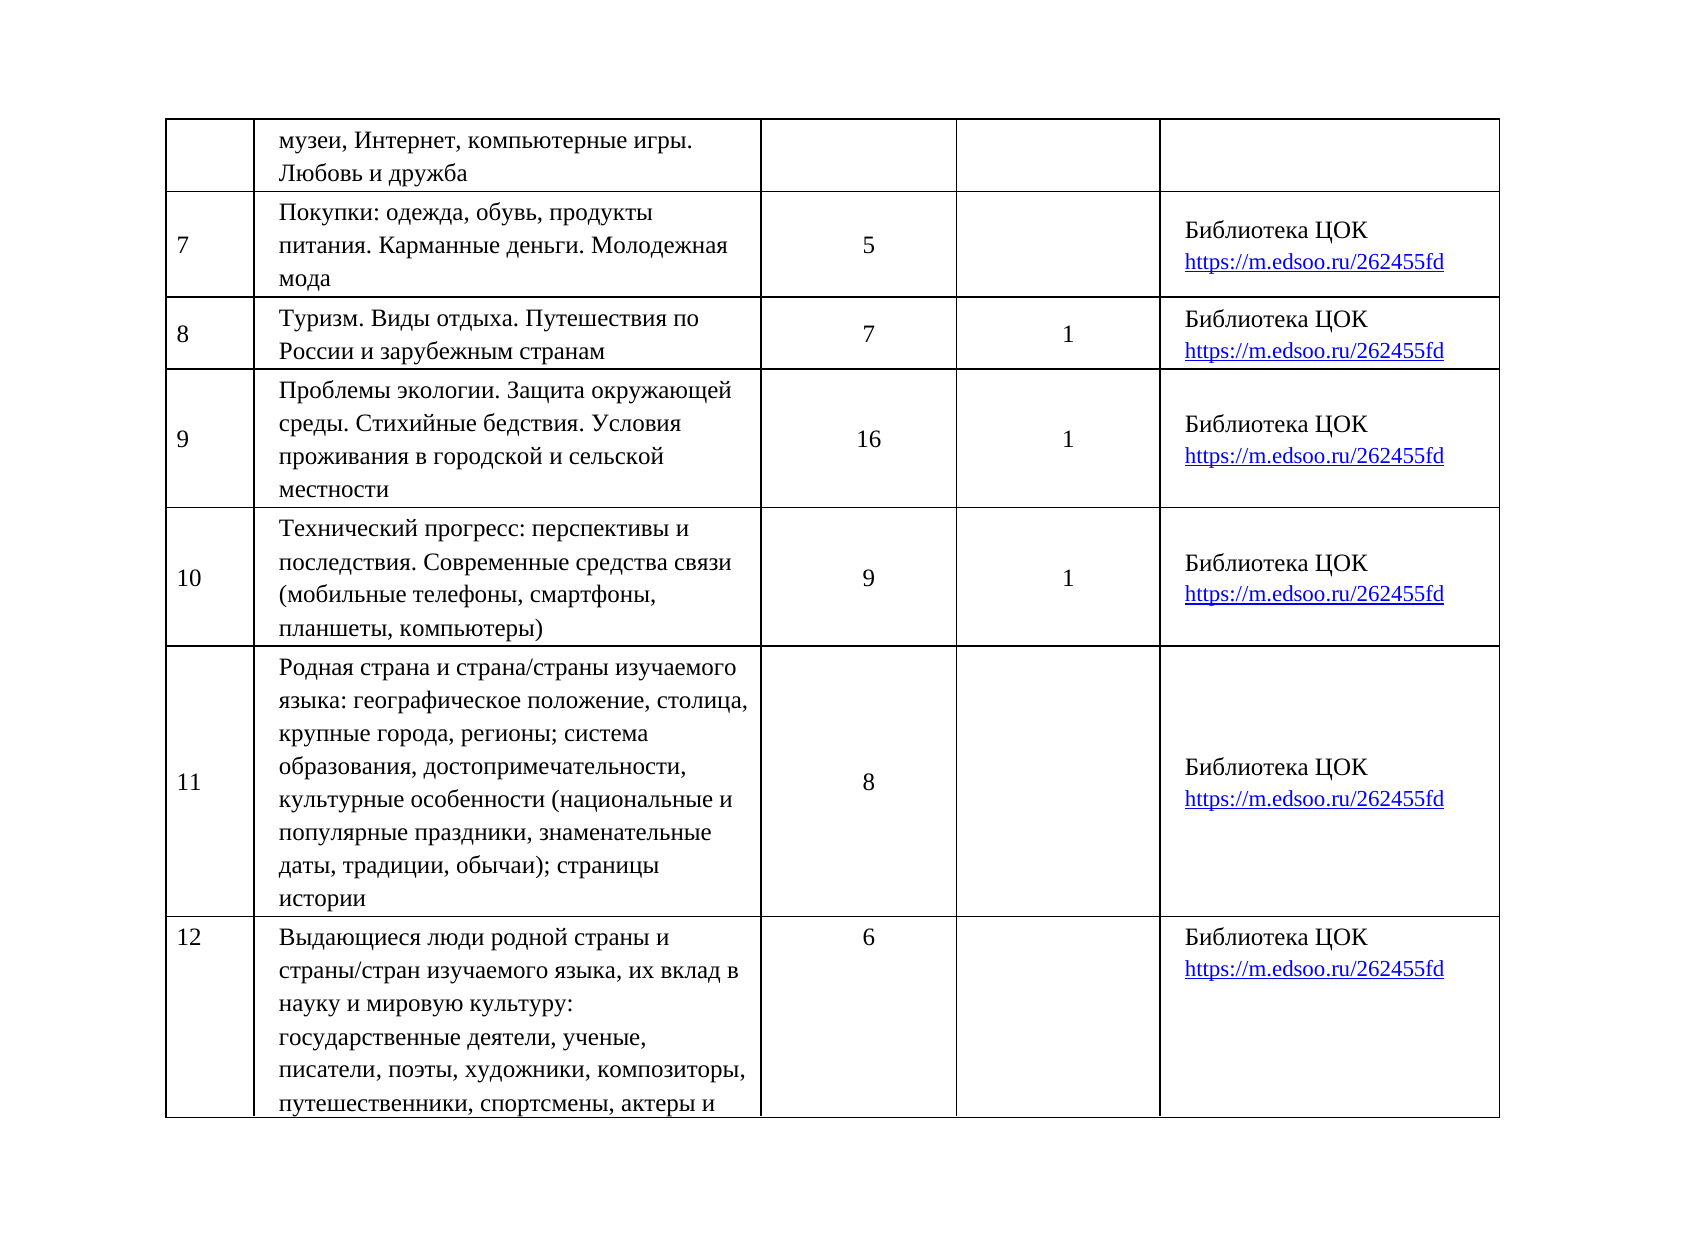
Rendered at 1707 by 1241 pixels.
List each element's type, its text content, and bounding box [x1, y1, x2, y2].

table_cell Покупки: одежда, обувь, продукты питания. Карманные деньги. Молодежная мода [255, 192, 760, 296]
table_cell Библиотека ЦОК https://m.edsoo.ru/262455fd [1161, 192, 1499, 296]
table_cell [957, 647, 1159, 916]
table_cell 8 [762, 647, 956, 916]
table_cell Библиотека ЦОК https://m.edsoo.ru/262455fd [1161, 298, 1499, 368]
table_cell [957, 917, 1159, 1116]
table_cell Технический прогресс: перспективы и последствия. Современные средства связи (мобильные телефоны, смартфоны, планшеты, компьютеры) [255, 508, 760, 645]
table_cell 12 [167, 917, 253, 1116]
table_cell Библиотека ЦОК https://m.edsoo.ru/262455fd [1161, 508, 1499, 645]
table_cell [957, 192, 1159, 296]
table_cell 11 [167, 647, 253, 916]
table_cell 9 [762, 508, 956, 645]
table_cell 1 [957, 120, 1159, 191]
table_cell Проблемы экологии. Защита окружающей среды. Стихийные бедствия. Условия проживания в городской и сельской местности [255, 370, 760, 507]
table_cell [1161, 917, 1499, 1116]
table_cell 8 [167, 298, 253, 368]
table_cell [255, 917, 760, 1116]
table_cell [255, 120, 760, 191]
table_cell 7 [762, 298, 956, 368]
table_cell 9 [167, 370, 253, 507]
table_cell 1 [957, 298, 1159, 368]
table_cell 1 [957, 370, 1159, 507]
table_cell Библиотека ЦОК https://m.edsoo.ru/262455fd [1161, 647, 1499, 916]
table_cell 6 [762, 917, 956, 1116]
table_cell 7 [167, 192, 253, 296]
table_cell Туризм. Виды отдыха. Путешествия по России и зарубежным странам [255, 298, 760, 368]
table_cell Библиотека ЦОК https://m.edsoo.ru/262455fd [1161, 370, 1499, 507]
table_cell 10 [167, 508, 253, 645]
table_cell 13 [762, 120, 956, 191]
table_cell 6 [167, 120, 253, 191]
table_cell 1 [957, 508, 1159, 645]
table_cell Родная страна и страна/страны изучаемого языка: географическое положение, столица, крупные города, регионы; система образования, достопримечательности, культурные особенности (национальные и популярные праздники, знаменательные даты, традиции, обычаи); страницы истории [255, 647, 760, 916]
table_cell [1161, 120, 1499, 191]
table_cell 16 [762, 370, 956, 507]
table_cell 5 [762, 192, 956, 296]
